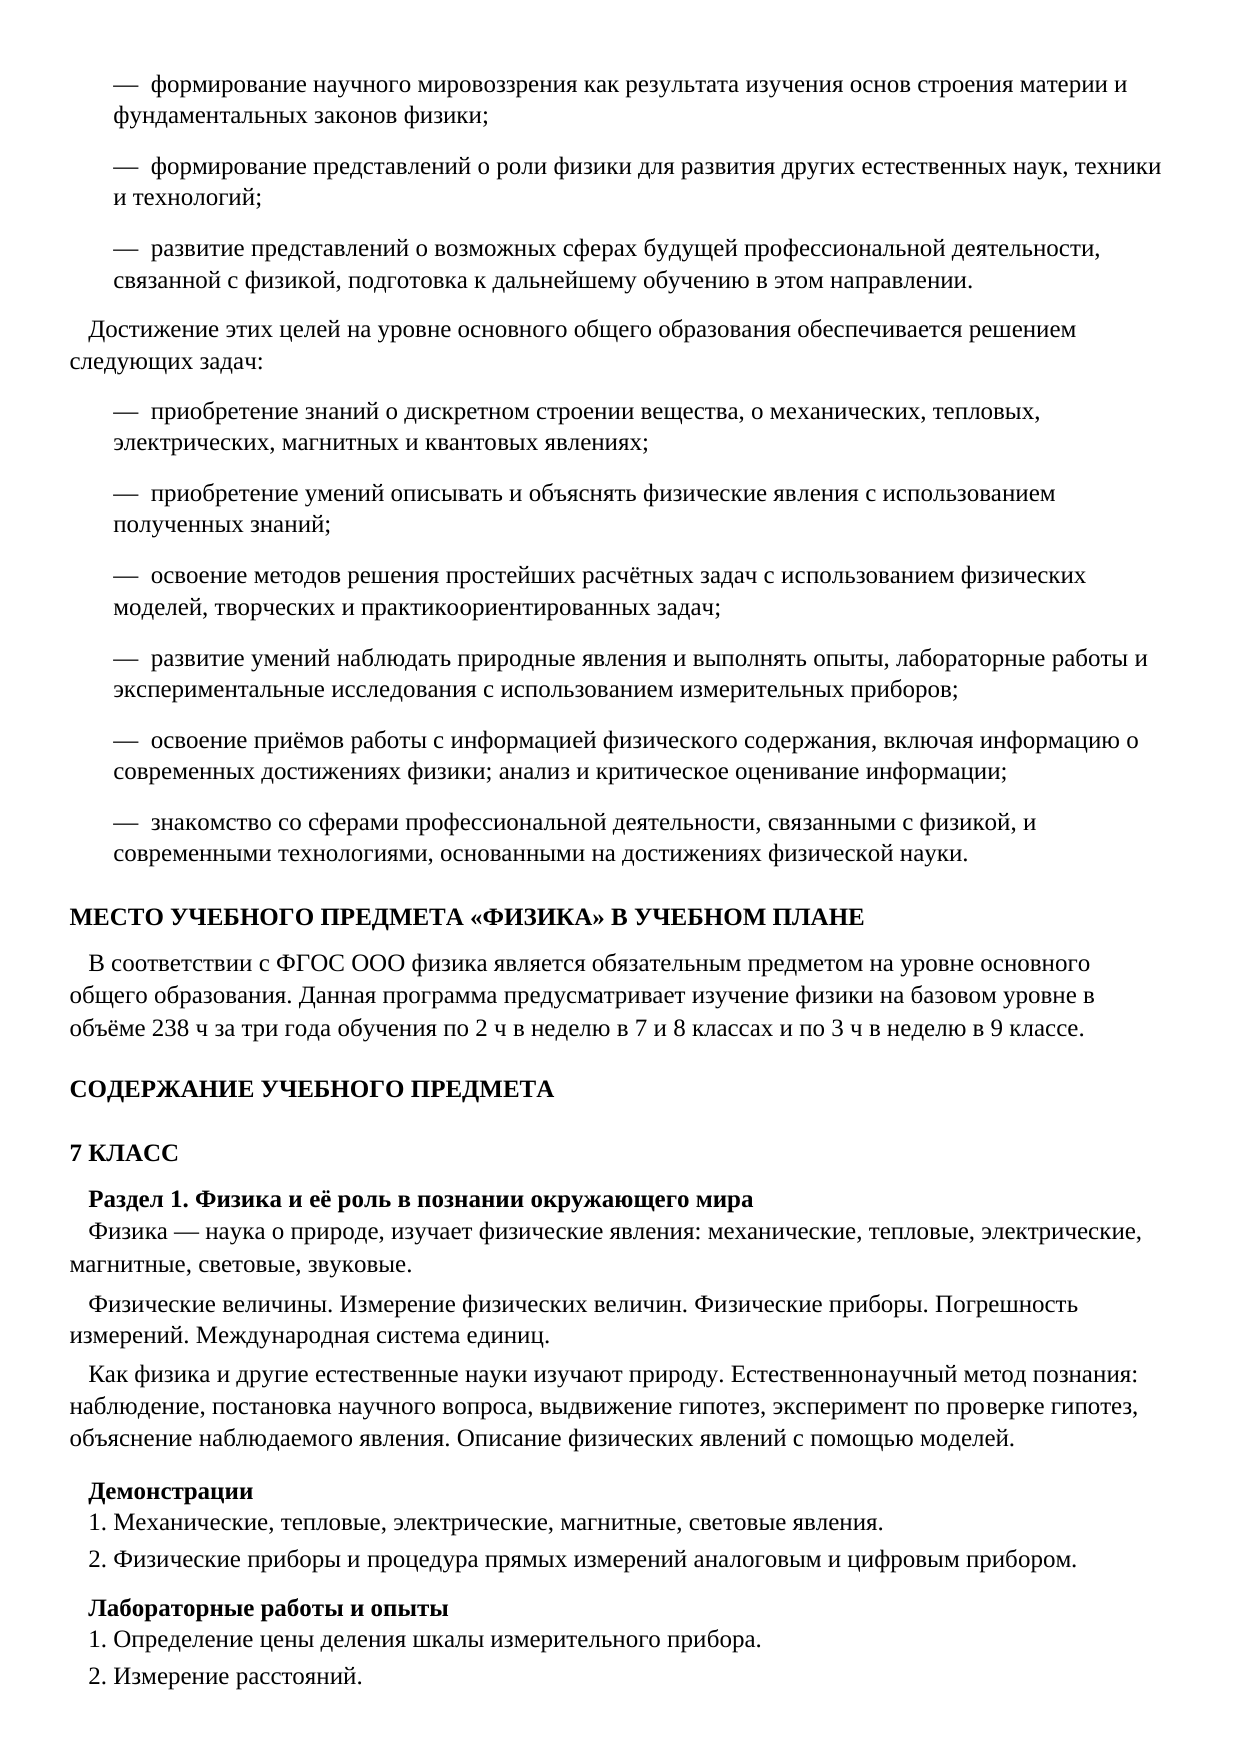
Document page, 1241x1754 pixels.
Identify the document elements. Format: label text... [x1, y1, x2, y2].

text — приобретение умений описывать и объяснять физические яв​ления с использованием полученных знаний; [113, 478, 1067, 538]
text — развитие представлений о возможных сферах будущей про​фессиональной деятельности, связанной с физикой, подготовка к дальнейшему обучению в этом направлении. [113, 233, 1112, 293]
text Физические величины. Измерение физических величин. Фи​зические приборы. Погрешность измерений. Международная система единиц. [69, 1289, 1082, 1349]
text Раздел 1. Физика и её роль в познании окружающего мира Физика — наука о природе, изучает физиче​ские явления: механические, тепловые, электрические, маг​нитные, световые, звуковые. [69, 1184, 1157, 1278]
text Как физика и другие естественные науки изучают природу. Естественно​научный метод познания: наблюдение, постановка научного вопроса, выдвижение гипотез, эксперимент по про​верке гипотез, объяснение наблюдаемого явления. Описание физических явлений с помощью моделей. [69, 1359, 1138, 1452]
text — развитие умений наблюдать природные явления и выполнять опыты, лабораторные работы и экспериментальные исследо​вания с использованием измерительных приборов; [113, 643, 1157, 703]
text СОДЕРЖАНИЕ УЧЕБНОГО ПРЕДМЕТА [69, 1076, 1172, 1103]
text 2. Измерение расстояний. [88, 1662, 1172, 1690]
text Демонстрации 1. Механические, тепловые, электрические, магнитные, све​товые явления. [88, 1476, 887, 1536]
text — приобретение знаний о дискретном строении вещества, о ме​ханических, тепловых, электрических, магнитных и кванто​вых явлениях; [113, 396, 1052, 456]
text МЕСТО УЧЕБНОГО ПРЕДМЕТА «ФИЗИКА» В УЧЕБНОМ ПЛАНЕ [69, 903, 1172, 931]
text Лабораторные работы и опыты 1. Определение цены деления шкалы измерительного при​бора. [88, 1593, 782, 1653]
text — освоение приёмов работы с информацией физического содер​жания, включая информацию о современных достижениях физики; анализ и критическое оценивание информации; [113, 725, 1157, 785]
text — формирование научного мировоззрения как результата изу​чения основ строения материи и фундаментальных законов физики; [113, 69, 1142, 129]
text — освоение методов решения простейших расчётных задач с ис​пользованием физических моделей, творческих и практико​ориентированных задач; [113, 560, 1097, 620]
text 2. Физические приборы и процедура прямых измерений ана​логовым и цифровым прибором. [88, 1546, 1172, 1573]
text — знакомство со сферами профессиональной деятельности, свя​занными с физикой, и современными технологиями, основанными на достижениях физической науки. [113, 807, 1052, 867]
text Достижение этих целей на уровне основного общего образова​ния обеспечивается решением следующих задач: [69, 314, 1097, 374]
text В соответствии с ФГОС ООО физика является обязательным предметом на уровне основного общего образования. Данная программа предусматривает изучение физики на базовом уровне в объёме 238 ч за три года обучения по 2 ч в неделю в 7 и 8 классах и по 3 ч в неделю в 9 классе. [69, 948, 1112, 1041]
text 7 КЛАСС [69, 1139, 1172, 1167]
text — формирование представлений о роли физики для развития других естественных наук, техники и технологий; [113, 151, 1172, 211]
